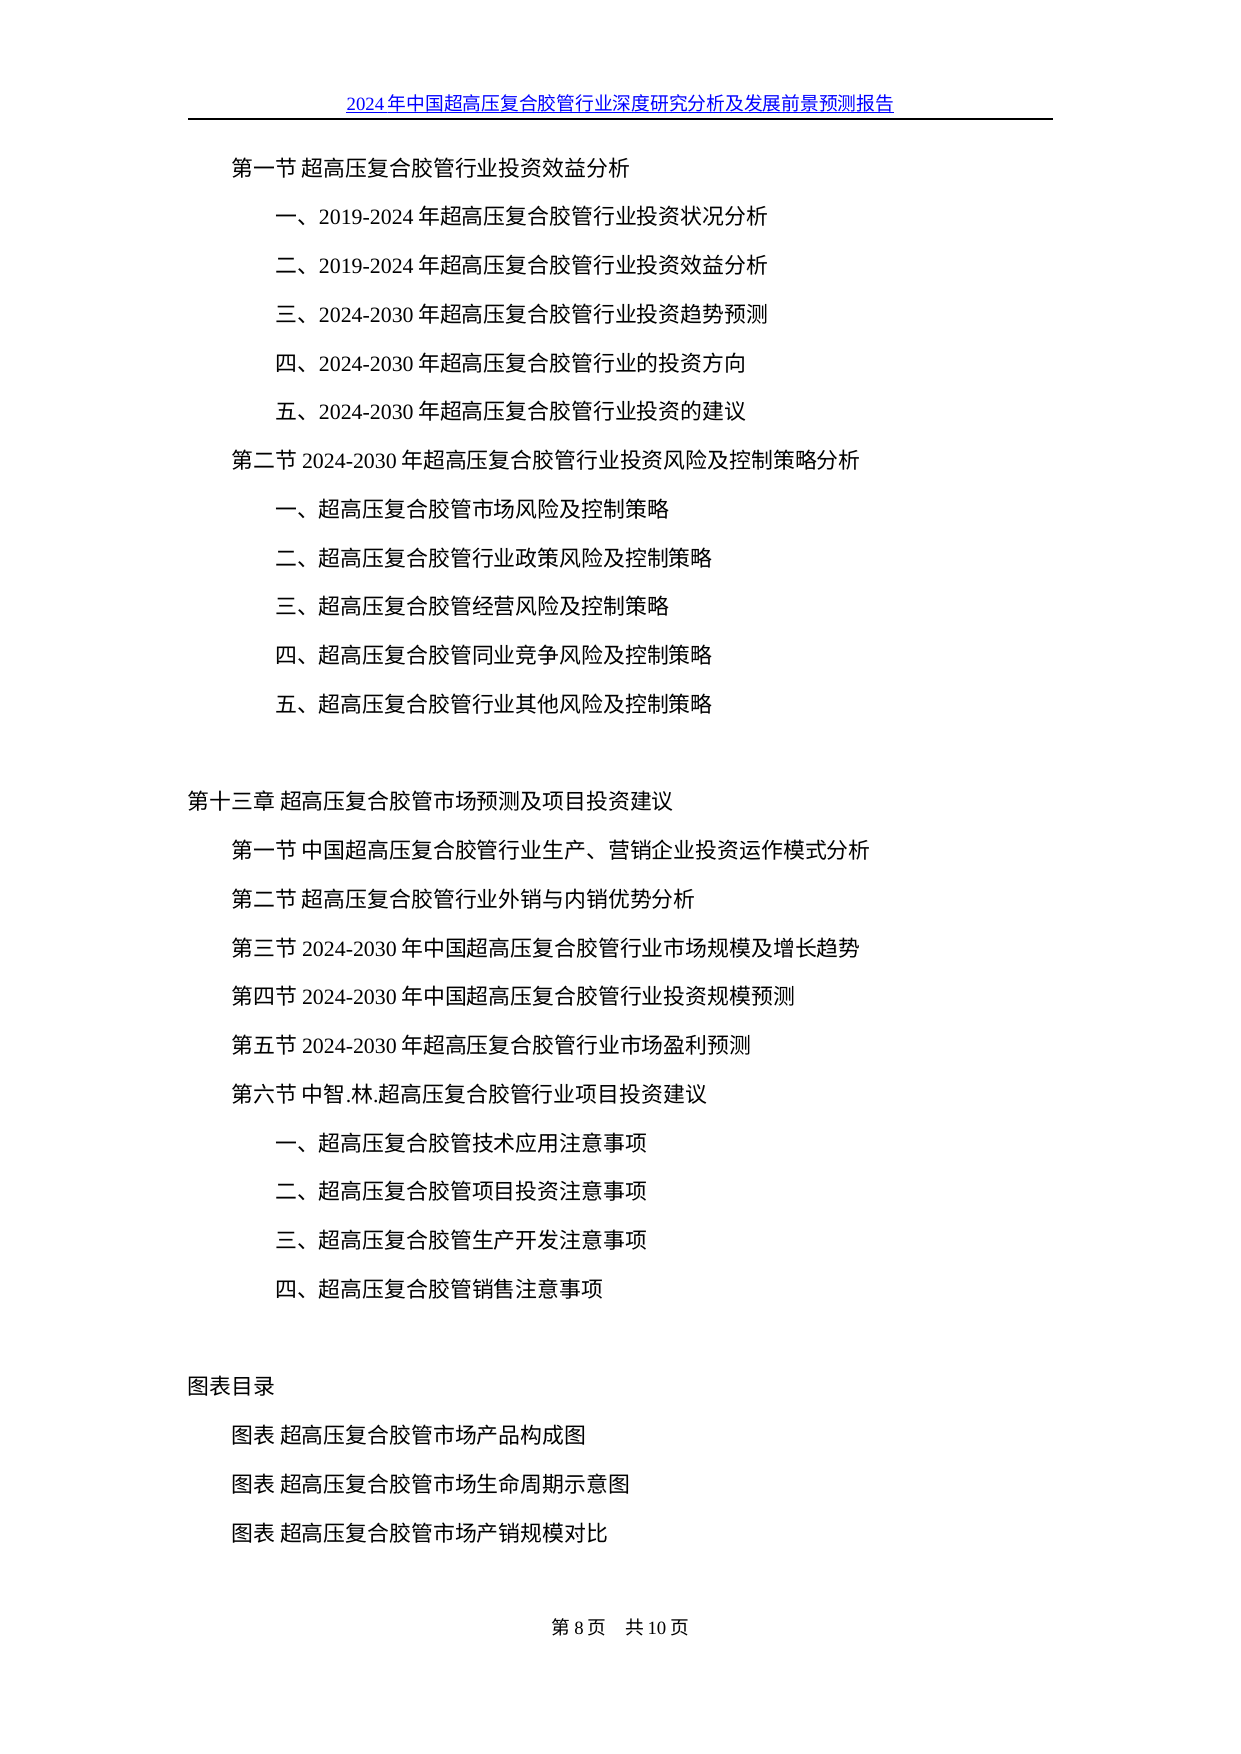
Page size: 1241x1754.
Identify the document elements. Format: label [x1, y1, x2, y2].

text [187, 150, 1053, 1548]
